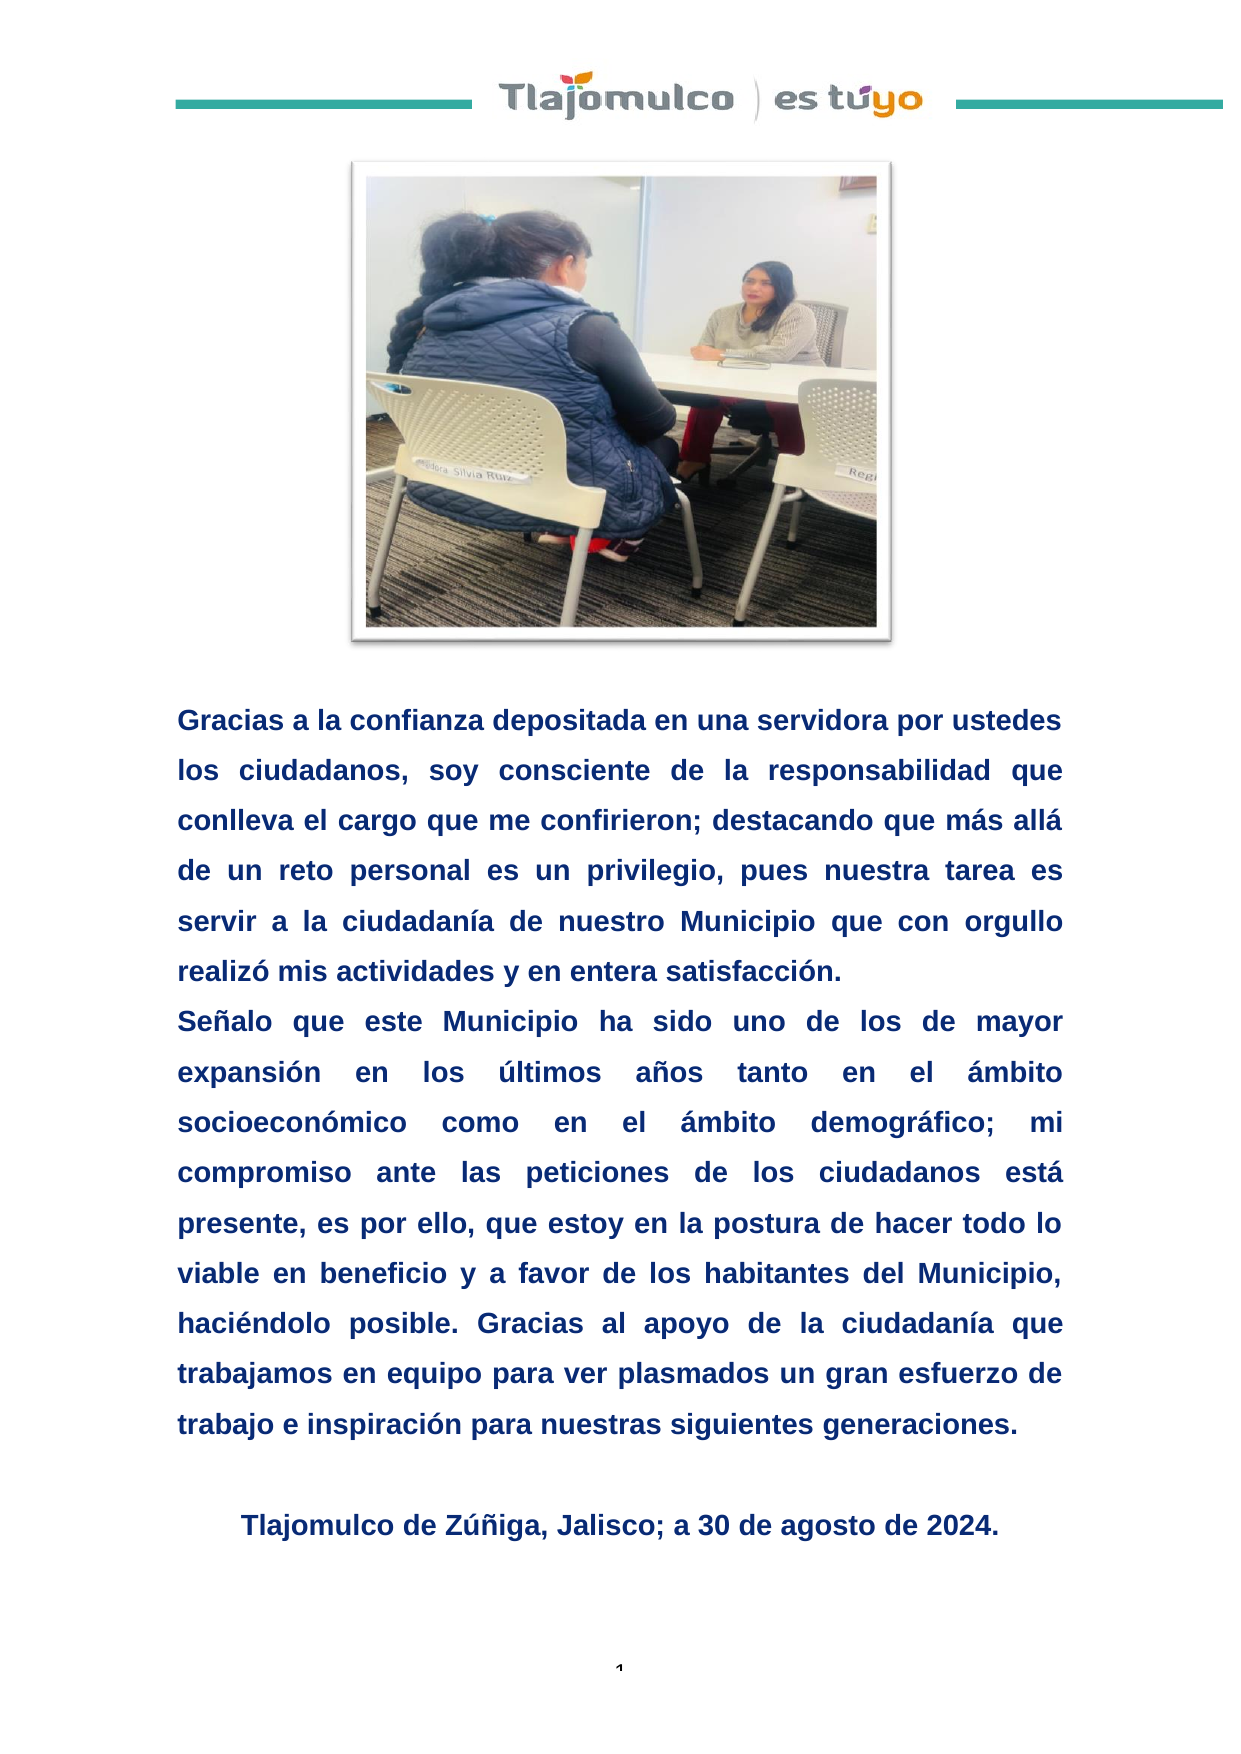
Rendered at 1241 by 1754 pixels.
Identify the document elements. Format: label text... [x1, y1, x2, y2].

picture [344, 157, 898, 652]
text Gracias a la confianza depositada en una servidora por ustedes los ciudadanos, soy consciente de la responsabilidad que conlleva el cargo que me confirieron; destacando que más allá de un reto personal es un privilegio, pues nuestra tarea es servir a la ciudadanía de nuestro Municipio que con orgullo realizó mis actividades y en entera satisfacción. [177, 702, 1063, 988]
subtitle Señalo que este Municipio ha sido uno de los de mayor expansión en los últimos años tanto en el ámbito socioeconómico como en el ámbito demográfico; mi compromiso ante las peticiones de los ciudadanos está presente, es por ello, que estoy en la postura de hacer todo lo viable en beneficio y a favor de los habitantes del Municipio, haciéndolo posible. Gracias al apoyo de la ciudadanía que trabajamos en equipo para ver plasmados un gran esfuerzo de trabajo e inspiración para nuestras siguientes generaciones. [177, 1004, 1063, 1440]
picture [472, 43, 956, 152]
text Tlajomulco de Zúñiga, Jalisco; a 30 de agosto de 2024. [241, 1508, 1234, 1541]
